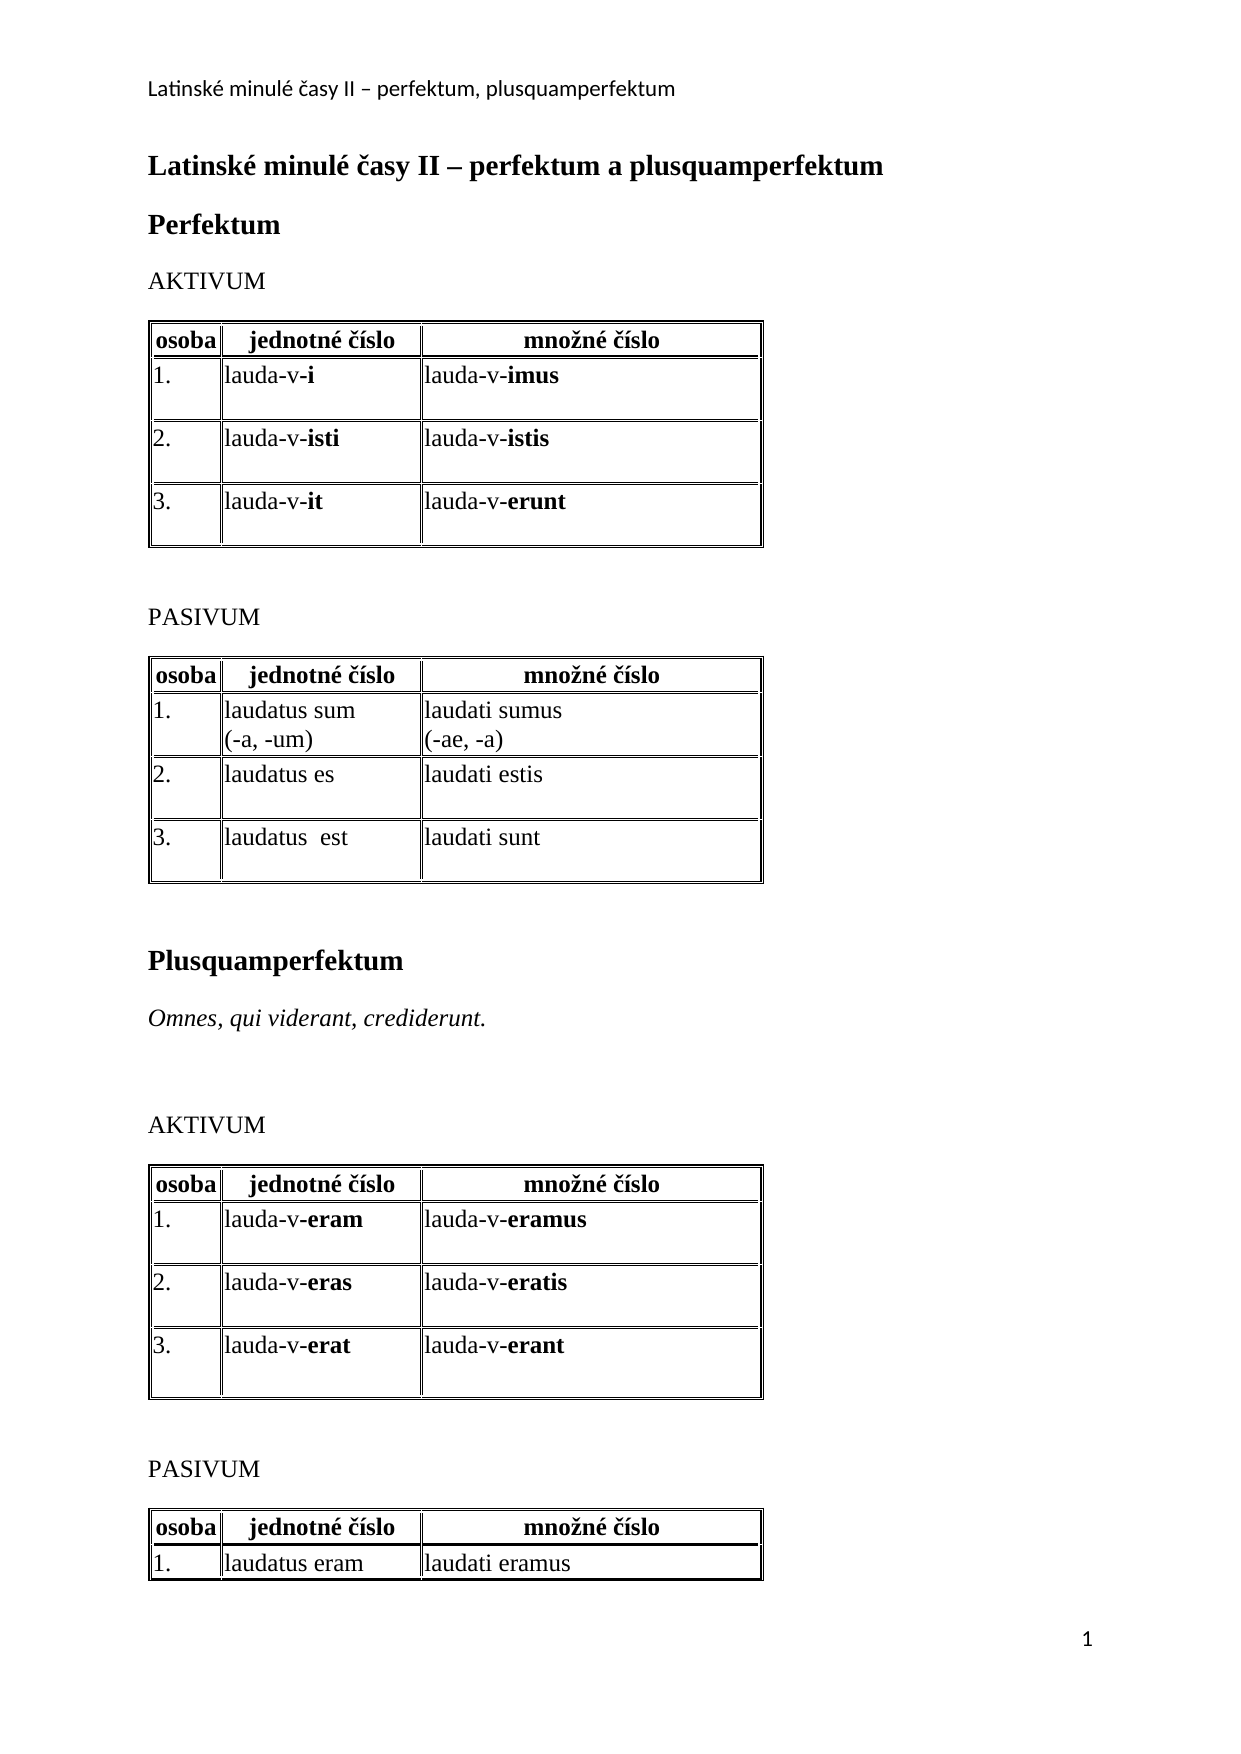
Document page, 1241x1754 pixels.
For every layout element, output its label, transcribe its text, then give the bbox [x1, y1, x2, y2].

table_cell laudati sunt [422, 818, 762, 881]
table_cell 3. [150, 482, 222, 545]
text Omnes, qui viderant, crediderunt. [148, 1003, 1093, 1032]
text AKTIVUM [148, 266, 1093, 295]
table_header osoba [152, 324, 222, 355]
text PASIVUM [148, 602, 1093, 631]
table_header osoba [152, 659, 222, 691]
table_cell 1. [152, 1200, 220, 1263]
table_cell 2. [152, 755, 220, 818]
table_header osoba [152, 1168, 222, 1199]
text Latinské minulé časy II – perfektum a plusquamperfektum [148, 148, 1093, 181]
table_cell laudatus sum (-a, -um) [223, 694, 420, 754]
table_cell 2. [150, 1263, 222, 1326]
table_cell lauda-v-it [222, 485, 422, 545]
table_cell laudati estis [423, 755, 761, 818]
table_header množné číslo [422, 1511, 760, 1543]
text Perfektum [148, 207, 1093, 241]
table_cell lauda-v-i [223, 359, 420, 418]
table_header množné číslo [422, 324, 760, 355]
table_cell laudatus eram (-a, -um) [222, 1546, 422, 1578]
table_cell laudatus est [222, 821, 422, 881]
table_header jednotné číslo [222, 659, 422, 691]
table_cell lauda-v-imus [423, 355, 761, 418]
table_cell laudati eramus (-ae, -a) [422, 1543, 762, 1578]
table_cell 2. [152, 419, 220, 482]
table_cell 1. [150, 1543, 222, 1578]
table_cell laudati sumus (-ae, -a) [422, 691, 762, 754]
table_header jednotné číslo [222, 1511, 422, 1543]
table_cell 1. [152, 355, 220, 418]
text AKTIVUM [148, 1111, 1093, 1139]
text Plusquamperfektum [148, 943, 1093, 977]
table_cell 1. [150, 691, 222, 754]
table_cell lauda-v-eramus [423, 1200, 761, 1263]
table_cell lauda-v-eram [223, 1203, 420, 1263]
table_cell lauda-v-isti [223, 422, 420, 482]
table_header jednotné číslo [222, 1168, 422, 1199]
table_header osoba [152, 1511, 222, 1543]
table_cell 3. [150, 818, 222, 881]
table_cell lauda-v-eratis [422, 1263, 762, 1326]
table_cell 3. [150, 1326, 222, 1397]
table_header množné číslo [422, 1168, 760, 1199]
text PASIVUM [148, 1454, 1093, 1483]
table_cell lauda-v-eras [223, 1266, 420, 1326]
table_cell lauda-v-erunt [422, 482, 762, 545]
table_cell laudatus es [223, 758, 420, 818]
table_cell lauda-v-istis [423, 419, 761, 482]
table_header množné číslo [422, 659, 760, 691]
table_cell lauda-v-erat [222, 1329, 422, 1397]
table_header jednotné číslo [222, 324, 422, 355]
table_cell lauda-v-erant [422, 1326, 762, 1397]
